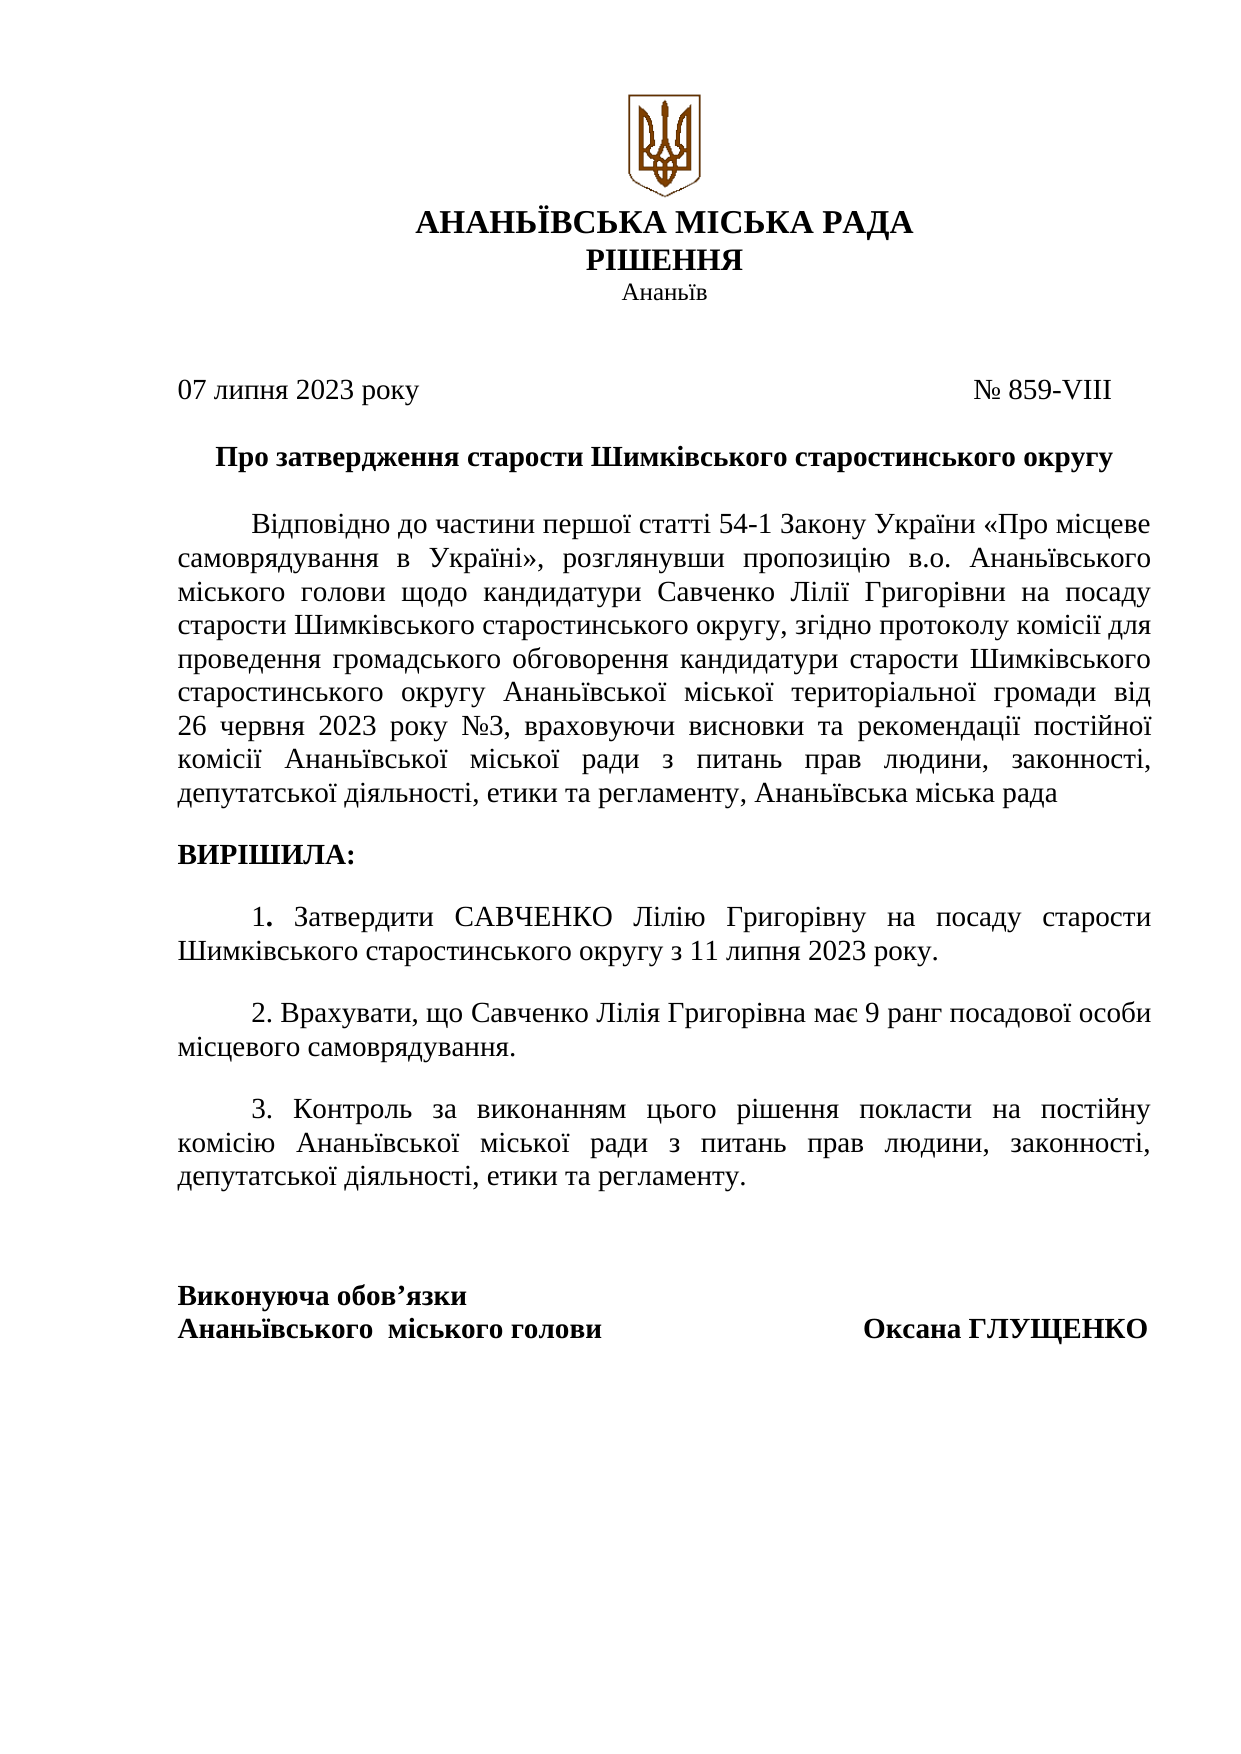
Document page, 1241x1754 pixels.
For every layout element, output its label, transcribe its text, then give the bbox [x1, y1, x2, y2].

text Про затвердження старости Шимківського старостинського округу [177, 439, 1152, 473]
text Відповідно до частини першої статті 54-1 Закону України «Про місцеве самоврядування в Україні», розглянувши пропозицію в.о. Ананьївського міського голови щодо кандидатури Савченко Лілії Григорівни на посаду старости Шимківського старостинського округу, згідно протоколу комісії для проведення громадського обговорення кандидатури старости Шимківського старостинського округу Ананьївської міської територіальної громади від 26 червня 2023 року №3, враховуючи висновки та рекомендації постійної комісії Ананьївської міської ради з питань прав людини, законності, депутатської діяльності, етики та регламенту, Ананьївська міська рада [177, 507, 1152, 808]
text Ананьївського міського голови Оксана ГЛУЩЕНКО [177, 1312, 1152, 1345]
picture [621, 88, 708, 203]
text 07 липня 2023 року № 859-VІІІ [177, 372, 1152, 406]
text Виконуюча обов’язки [177, 1278, 1152, 1312]
text 3. Контроль за виконанням цього рішення покласти на постійну комісію Ананьївської міської ради з питань прав людини, законності, депутатської діяльності, етики та регламенту. [177, 1091, 1152, 1192]
text ВИРІШИЛА: [177, 837, 1152, 871]
text 1. Затвердити САВЧЕНКО Лілію Григорівну на посаду старости Шимківського старостинського округу з 11 липня 2023 року. [177, 899, 1152, 967]
text РІШЕННЯ [177, 241, 1152, 277]
text Ананьїв [177, 277, 1152, 305]
text АНАНЬЇВСЬКА МІСЬКА РАДА [177, 202, 1152, 241]
text 2. Врахувати, що Савченко Лілія Григорівна має 9 ранг посадової особи місцевого самоврядування. [177, 995, 1152, 1062]
